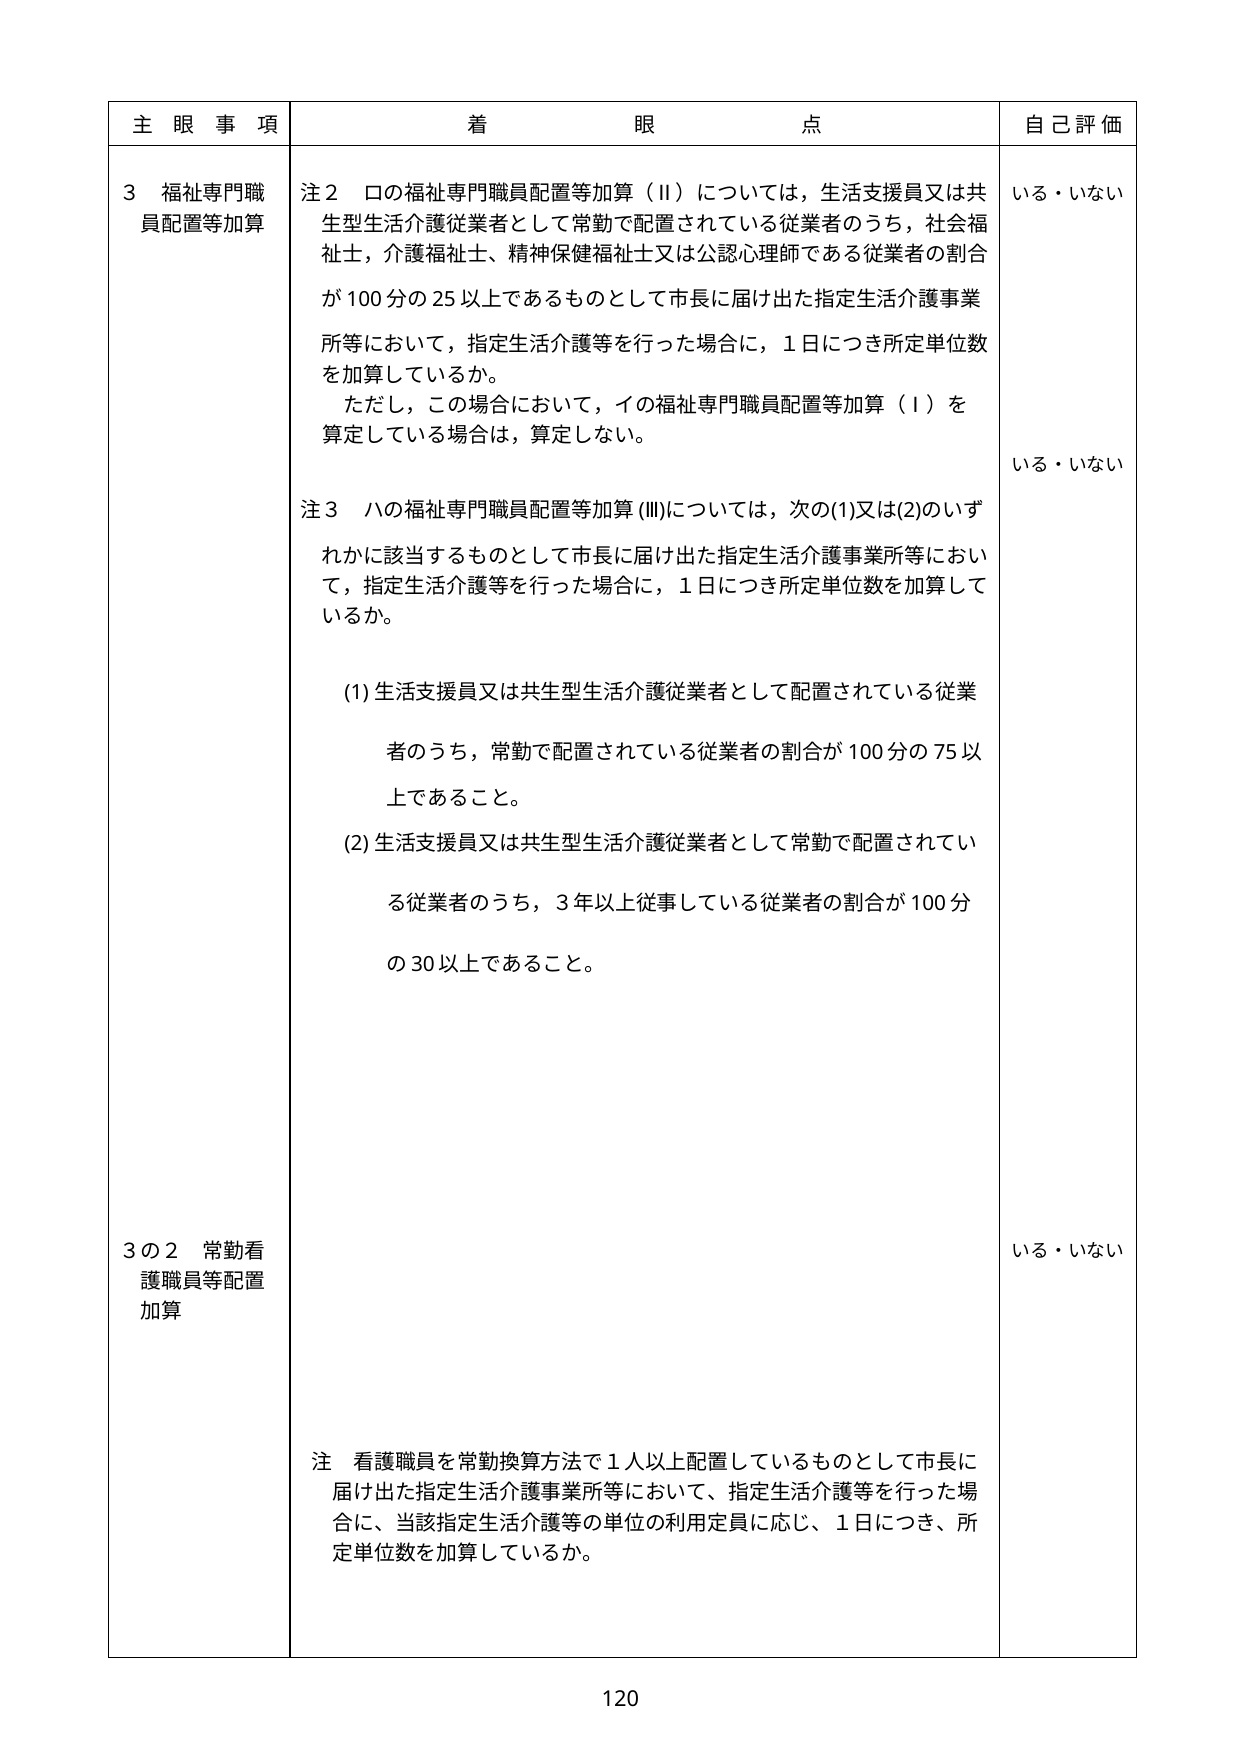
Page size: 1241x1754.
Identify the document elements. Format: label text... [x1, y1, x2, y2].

table_header 主 眼 事 項 [109, 102, 289, 145]
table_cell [1000, 146, 1136, 1657]
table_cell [109, 146, 289, 1657]
table_header 着 眼 点 [291, 102, 999, 145]
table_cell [291, 146, 999, 1657]
table_header 自 己 評 価 [1000, 102, 1136, 145]
